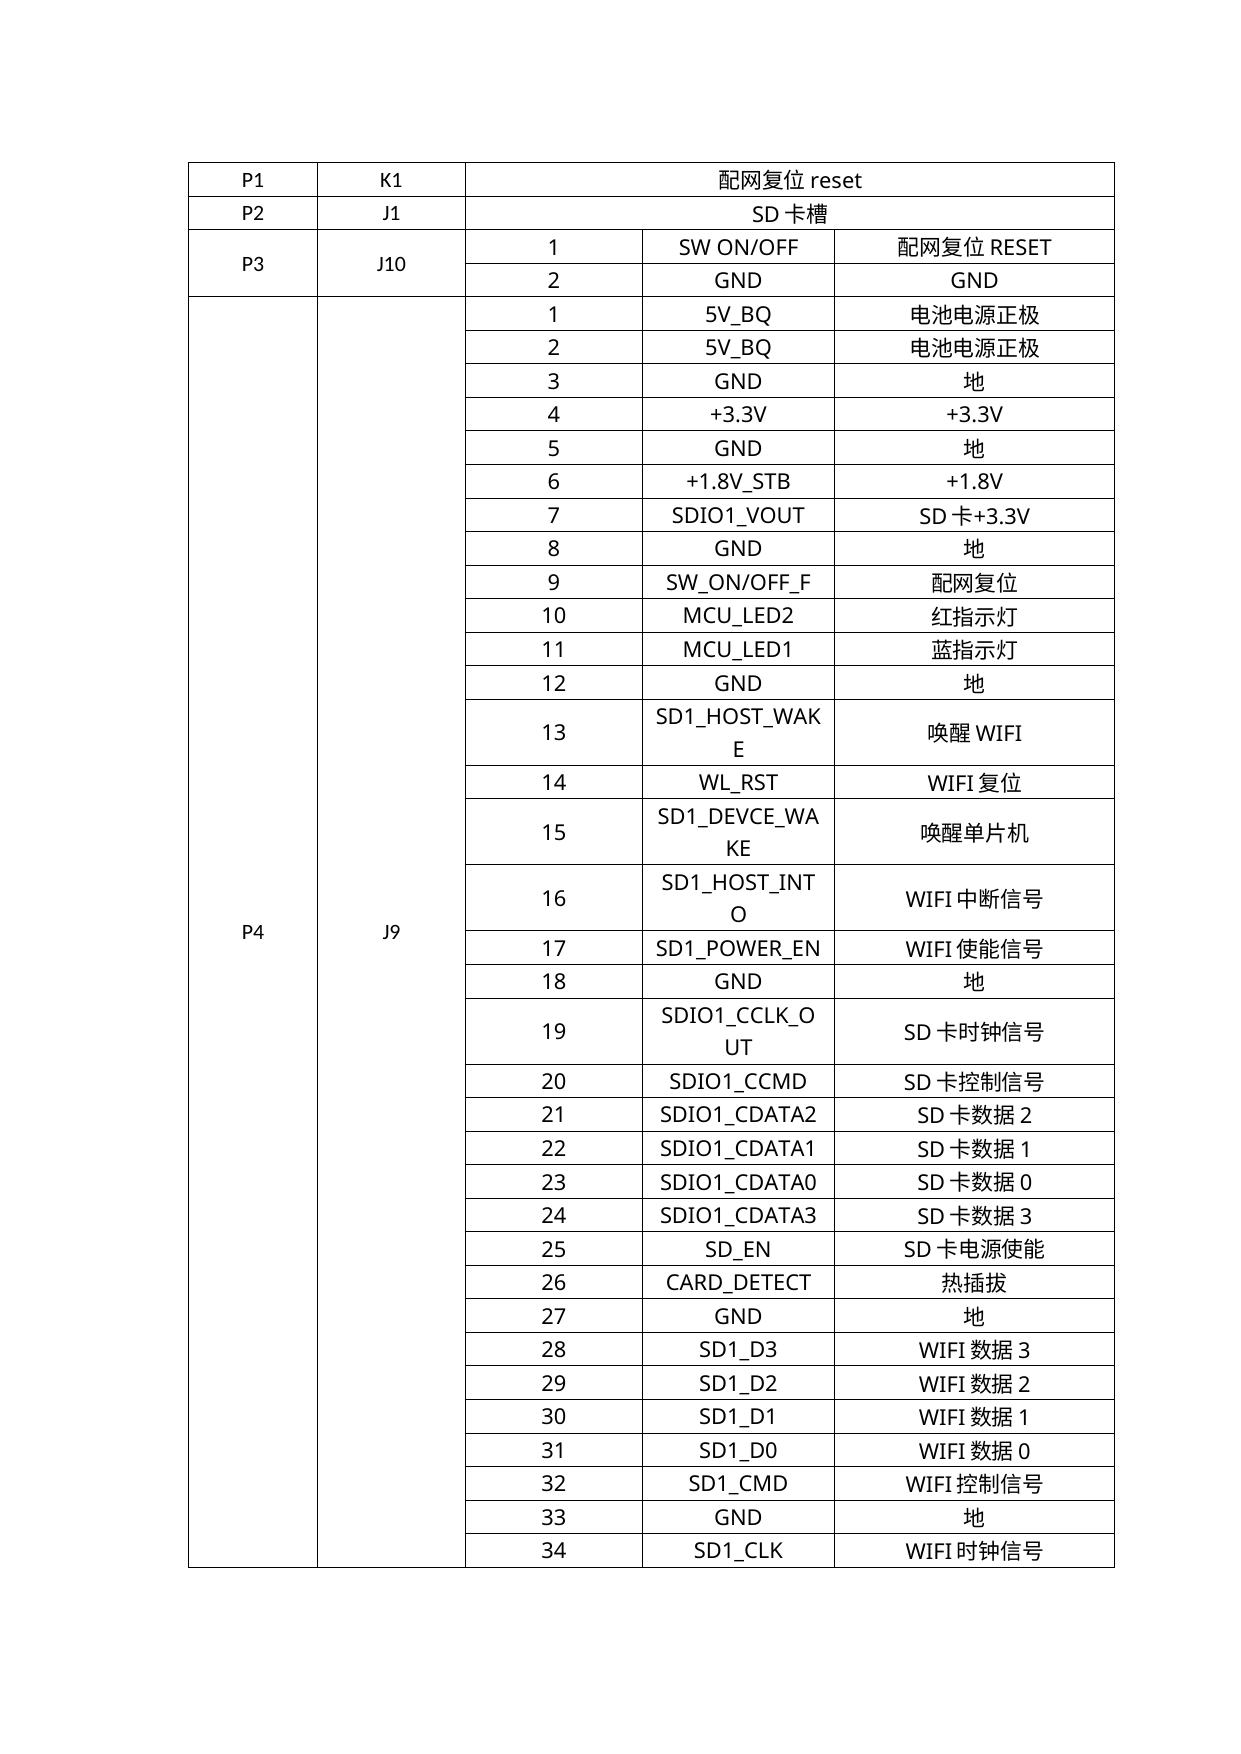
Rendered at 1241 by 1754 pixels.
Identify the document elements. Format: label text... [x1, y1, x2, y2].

table_cell J9 [318, 297, 465, 1567]
table_cell SD卡控制信号 [835, 1065, 1114, 1097]
table_cell SD卡+3.3V [835, 499, 1114, 531]
table_cell WIFI复位 [835, 766, 1114, 798]
table_cell GND [643, 532, 834, 564]
table_cell WIFI中断信号 [835, 865, 1114, 930]
table_cell 蓝指示灯 [835, 633, 1114, 665]
table_cell 电池电源正极 [835, 297, 1114, 330]
table_cell SD卡数据2 [835, 1098, 1114, 1131]
table_cell 12 [466, 666, 642, 699]
table_cell GND [643, 1299, 834, 1332]
table_cell SDIO1_VOUT [643, 499, 834, 531]
table_cell 地 [835, 1501, 1114, 1533]
table_cell 30 [466, 1400, 642, 1432]
table_cell 25 [466, 1232, 642, 1265]
table_cell WIFI时钟信号 [835, 1534, 1114, 1567]
table_cell 地 [835, 532, 1114, 564]
table_cell SDIO1_CDATA1 [643, 1132, 834, 1164]
table_cell 17 [466, 931, 642, 964]
table_cell 地 [835, 666, 1114, 699]
table_cell 31 [466, 1434, 642, 1466]
table_cell SD卡电源使能 [835, 1232, 1114, 1265]
table_cell 7 [466, 499, 642, 531]
table_cell WIFI数据1 [835, 1400, 1114, 1432]
table_cell SD_EN [643, 1232, 834, 1265]
table_cell 32 [466, 1467, 642, 1499]
table_cell P2 [189, 197, 317, 229]
table_cell 1 [466, 297, 642, 330]
table_cell SD1_POWER_EN [643, 931, 834, 964]
table_cell SD1_D1 [643, 1400, 834, 1432]
table_cell 配网复位 [835, 566, 1114, 598]
table_cell +1.8V [835, 465, 1114, 497]
table_cell SDIO1_CCLK_OUT [643, 999, 834, 1063]
table_cell WIFI使能信号 [835, 931, 1114, 964]
table_cell 配网复位RESET [835, 230, 1114, 263]
table_cell SW_ON/OFF_F [643, 566, 834, 598]
table_cell 5V_BQ [643, 297, 834, 330]
table_cell SD1_D2 [643, 1366, 834, 1399]
table_cell 8 [466, 532, 642, 564]
table_cell SDIO1_CDATA2 [643, 1098, 834, 1131]
table_cell SD卡数据0 [835, 1165, 1114, 1198]
table_cell 29 [466, 1366, 642, 1399]
table_cell GND [643, 364, 834, 397]
table_cell 28 [466, 1333, 642, 1365]
table_cell WIFI控制信号 [835, 1467, 1114, 1499]
table_cell J1 [318, 197, 465, 229]
table_cell 地 [835, 431, 1114, 464]
table_cell 2 [466, 264, 642, 296]
table_cell SD卡数据1 [835, 1132, 1114, 1164]
table_cell CARD_DETECT [643, 1266, 834, 1298]
table_cell SD1_D3 [643, 1333, 834, 1365]
table_cell K1 [318, 163, 465, 196]
table_cell 11 [466, 633, 642, 665]
table_cell SD1_D0 [643, 1434, 834, 1466]
table_cell 地 [835, 965, 1114, 997]
table_cell SW ON/OFF [643, 230, 834, 263]
table_cell SDIO1_CDATA0 [643, 1165, 834, 1198]
table_cell WIFI数据2 [835, 1366, 1114, 1399]
table_cell GND [643, 1501, 834, 1533]
table_cell 5V_BQ [643, 331, 834, 363]
table_cell +1.8V_STB [643, 465, 834, 497]
table_cell 33 [466, 1501, 642, 1533]
table_cell +3.3V [643, 398, 834, 430]
table_cell 唤醒单片机 [835, 799, 1114, 864]
table_cell 3 [466, 364, 642, 397]
table_cell 地 [835, 364, 1114, 397]
table_cell 6 [466, 465, 642, 497]
table_cell 配网复位reset [466, 163, 1114, 196]
table_cell SDIO1_CCMD [643, 1065, 834, 1097]
table_cell 15 [466, 799, 642, 864]
table_cell GND [643, 965, 834, 997]
table_cell 23 [466, 1165, 642, 1198]
table_cell SD1_HOST_INTO [643, 865, 834, 930]
table_cell WL_RST [643, 766, 834, 798]
table_cell P1 [189, 163, 317, 196]
table_cell 5 [466, 431, 642, 464]
table_cell 电池电源正极 [835, 331, 1114, 363]
table_cell 热插拔 [835, 1266, 1114, 1298]
table_cell 27 [466, 1299, 642, 1332]
table_cell 34 [466, 1534, 642, 1567]
table_cell GND [835, 264, 1114, 296]
table_cell 地 [835, 1299, 1114, 1332]
table_cell 1 [466, 230, 642, 263]
table_cell 22 [466, 1132, 642, 1164]
table_cell SD1_DEVCE_WAKE [643, 799, 834, 864]
table_cell 21 [466, 1098, 642, 1131]
table_cell SD1_HOST_WAKE [643, 700, 834, 765]
table_cell +3.3V [835, 398, 1114, 430]
table_cell 16 [466, 865, 642, 930]
table_cell 4 [466, 398, 642, 430]
table_cell J10 [318, 230, 465, 296]
table_cell WIFI数据0 [835, 1434, 1114, 1466]
table_cell 18 [466, 965, 642, 997]
table_cell 14 [466, 766, 642, 798]
table_cell 唤醒WIFI [835, 700, 1114, 765]
table_cell GND [643, 666, 834, 699]
table_cell SD卡槽 [466, 197, 1114, 229]
table_cell SDIO1_CDATA3 [643, 1199, 834, 1231]
table_cell SD卡时钟信号 [835, 999, 1114, 1063]
table_cell SD1_CLK [643, 1534, 834, 1567]
table_cell GND [643, 264, 834, 296]
table_cell 24 [466, 1199, 642, 1231]
table_cell SD卡数据3 [835, 1199, 1114, 1231]
table_cell 9 [466, 566, 642, 598]
table_cell 19 [466, 999, 642, 1063]
table_cell MCU_LED2 [643, 599, 834, 632]
table_cell P4 [189, 297, 317, 1567]
table_cell 2 [466, 331, 642, 363]
table_cell WIFI数据3 [835, 1333, 1114, 1365]
table_cell 13 [466, 700, 642, 765]
table_cell MCU_LED1 [643, 633, 834, 665]
table_cell 10 [466, 599, 642, 632]
table_cell P3 [189, 230, 317, 296]
table_cell SD1_CMD [643, 1467, 834, 1499]
table_cell 红指示灯 [835, 599, 1114, 632]
table_cell 26 [466, 1266, 642, 1298]
table_cell GND [643, 431, 834, 464]
table_cell 20 [466, 1065, 642, 1097]
